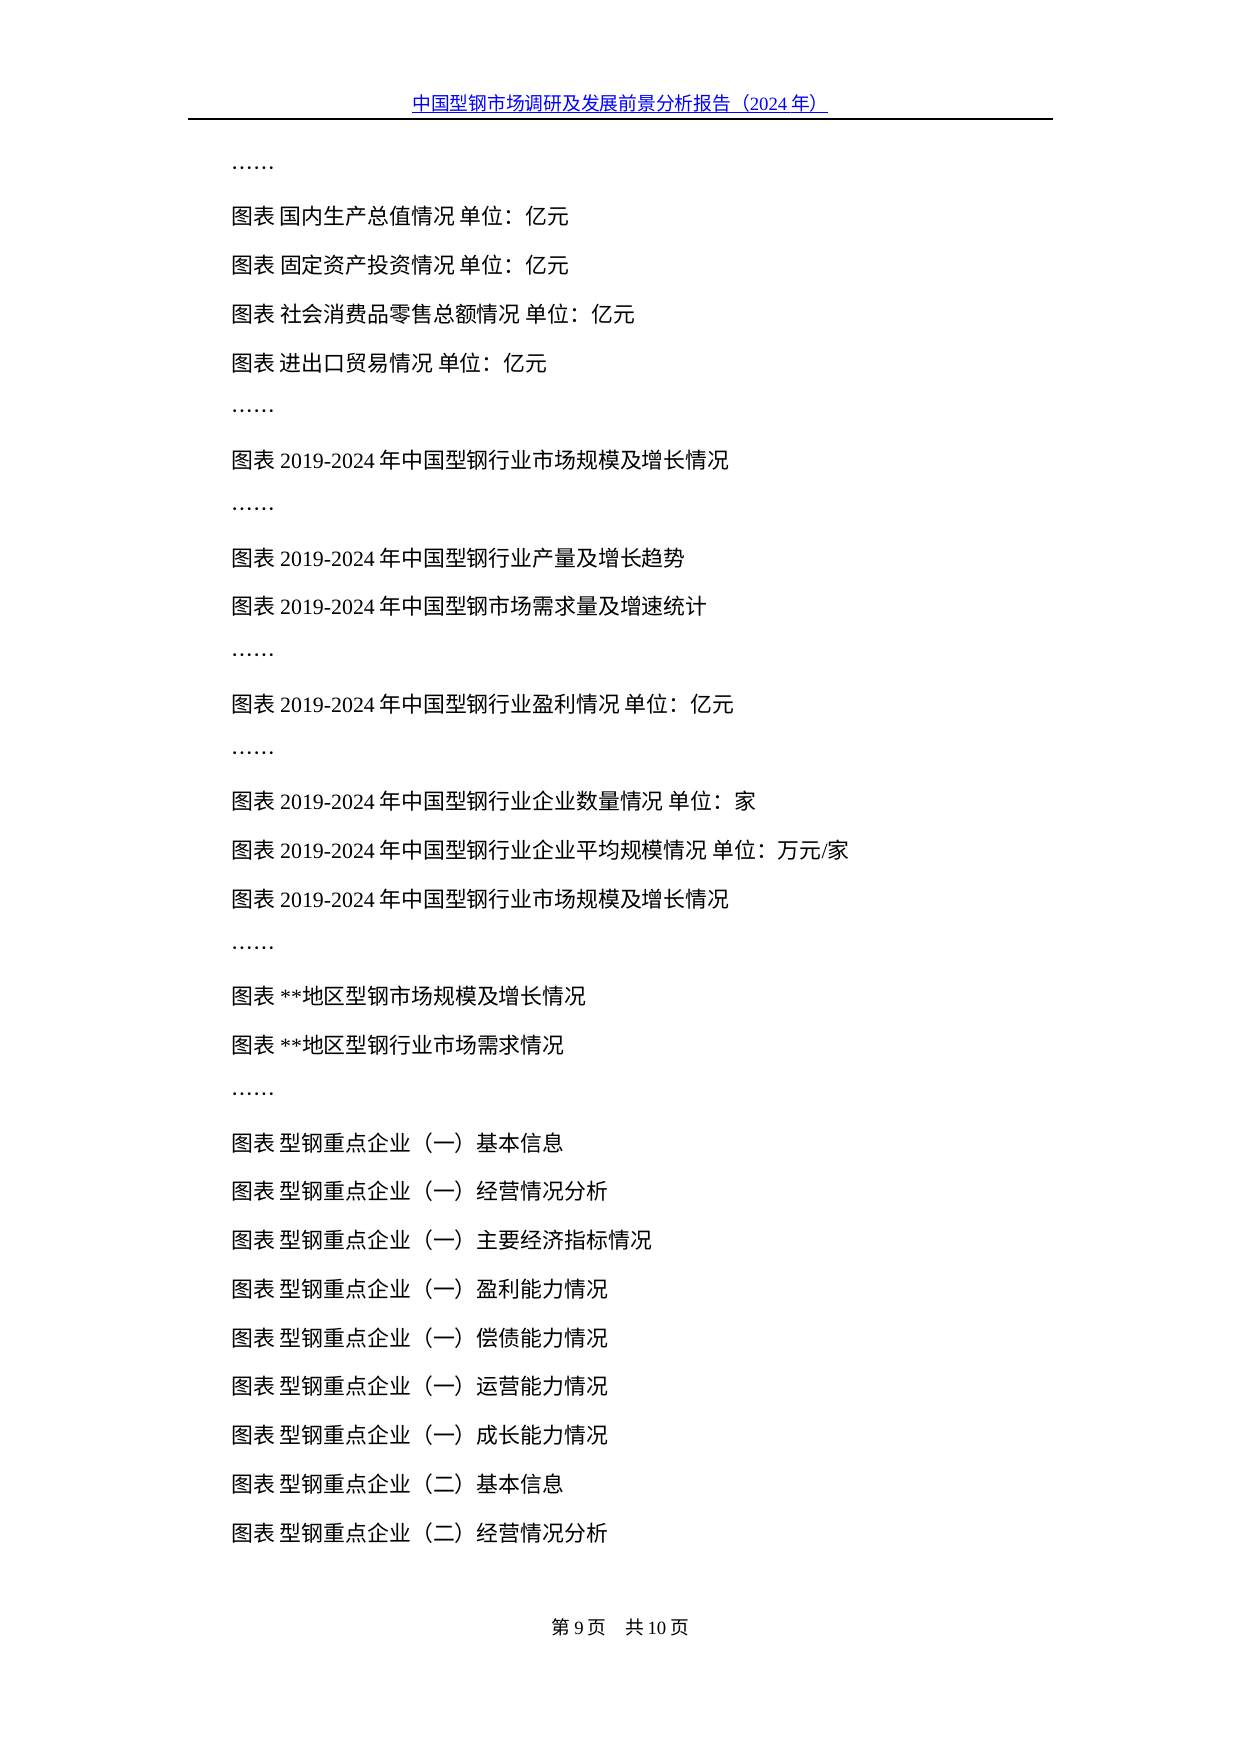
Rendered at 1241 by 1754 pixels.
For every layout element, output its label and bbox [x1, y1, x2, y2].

text [187, 150, 1053, 1548]
